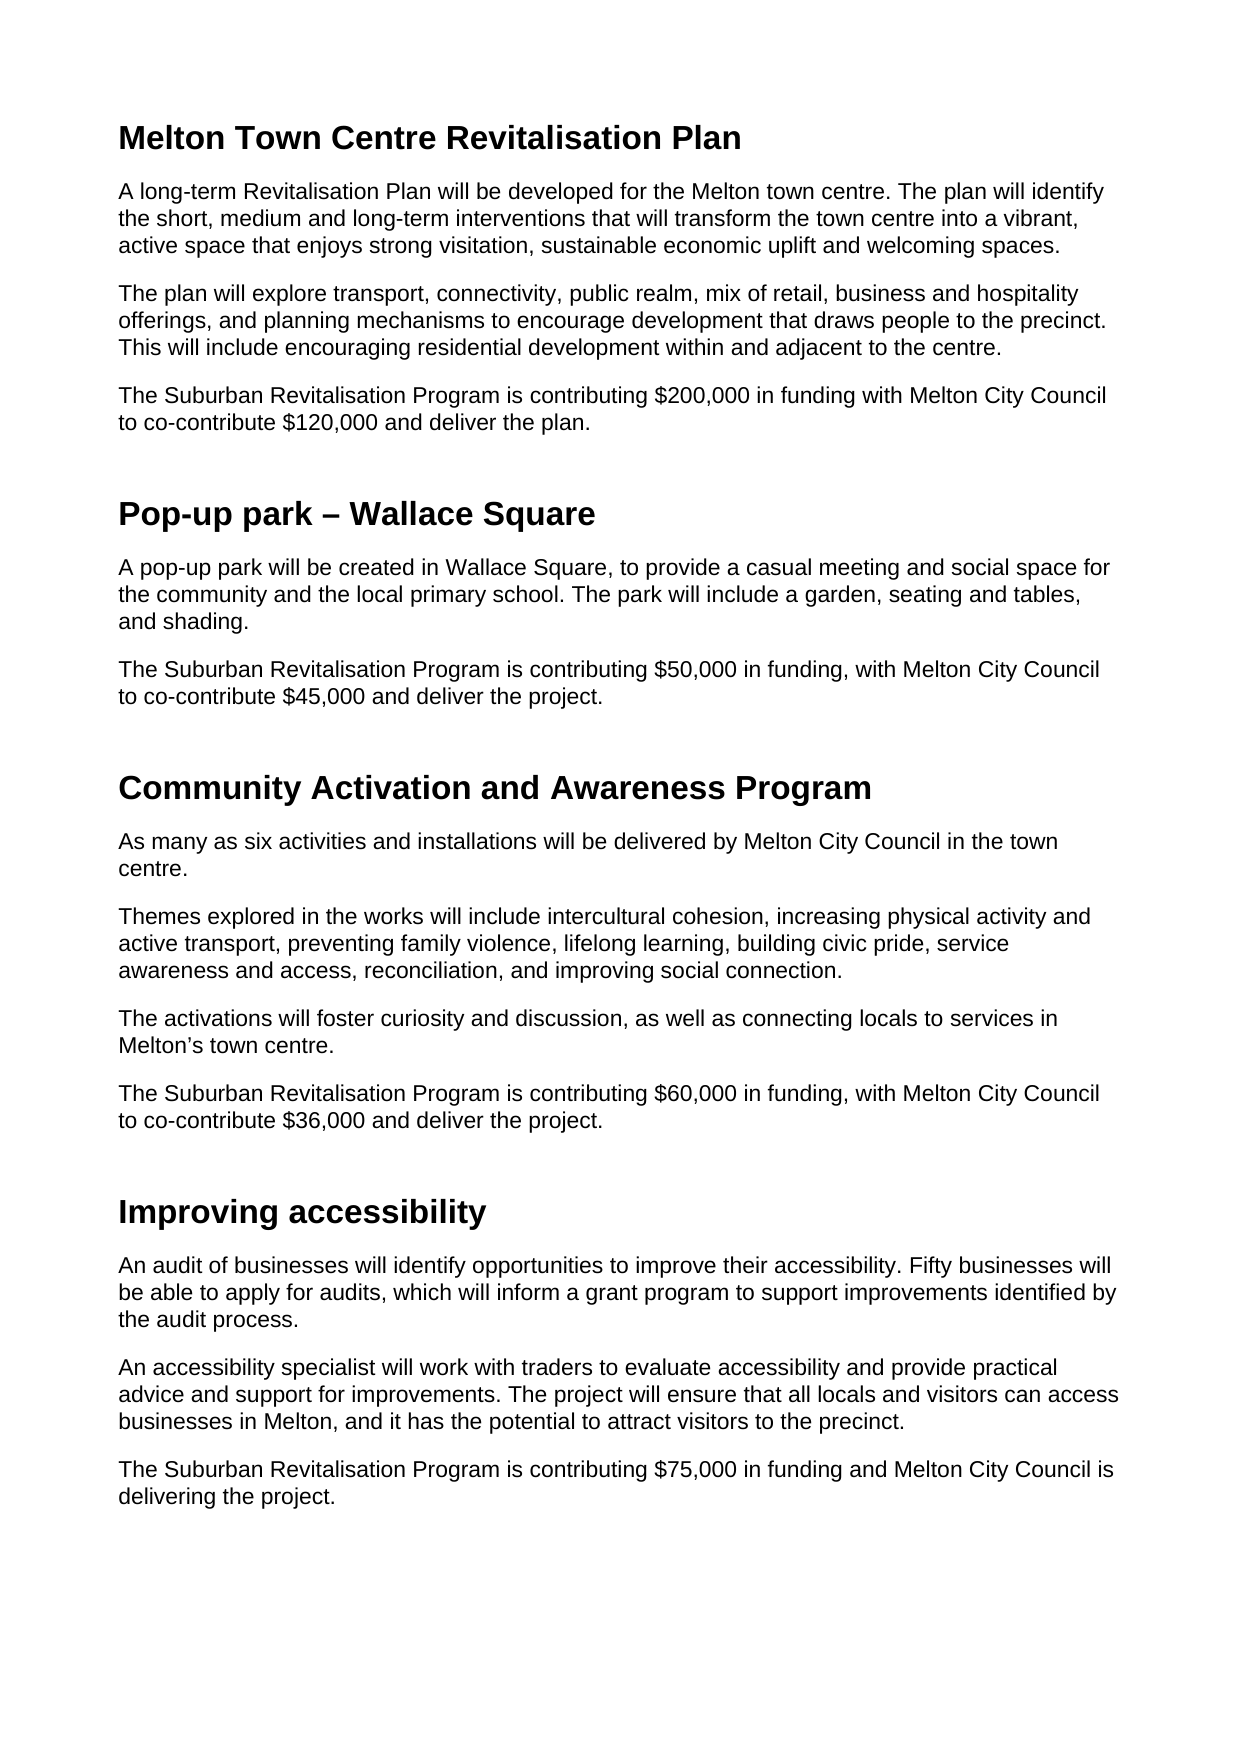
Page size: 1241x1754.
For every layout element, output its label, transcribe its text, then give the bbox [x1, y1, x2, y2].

text The Suburban Revitalisation Program is contributing $50,000 in funding, with Melton City Council to co-contribute $45,000 and deliver the project. [118, 655, 1122, 709]
text The activations will foster curiosity and discussion, as well as connecting locals to services in Melton’s town centre. [118, 1004, 1122, 1058]
text As many as six activities and installations will be delivered by Melton City Council in the town centre. [118, 827, 1122, 881]
text The Suburban Revitalisation Program is contributing $75,000 in funding and Melton City Council is delivering the project. [118, 1455, 1122, 1509]
subtitle Melton Town Centre Revitalisation Plan [118, 118, 1122, 157]
text A long-term Revitalisation Plan will be developed for the Melton town centre. The plan will identify the short, medium and long-term interventions that will transform the town centre into a vibrant, active space that enjoys strong visitation, sustainable economic uplift and welcoming spaces. [118, 177, 1122, 259]
text The Suburban Revitalisation Program is contributing $200,000 in funding with Melton City Council to co-contribute $120,000 and deliver the plan. [118, 382, 1122, 436]
text An accessibility specialist will work with traders to evaluate accessibility and provide practical advice and support for improvements. The project will ensure that all locals and visitors can access businesses in Melton, and it has the potential to attract visitors to the precinct. [118, 1353, 1122, 1434]
text The Suburban Revitalisation Program is contributing $60,000 in funding, with Melton City Council to co-contribute $36,000 and deliver the project. [118, 1079, 1122, 1133]
text Themes explored in the works will include intercultural cohesion, increasing physical activity and active transport, preventing family violence, lifelong learning, building civic pride, service awareness and access, reconciliation, and improving social connection. [118, 902, 1122, 983]
text The plan will explore transport, connectivity, public realm, mix of retail, business and hospitality offerings, and planning mechanisms to encourage development that draws people to the precinct. This will include encouraging residential development within and adjacent to the centre. [118, 279, 1122, 361]
text An audit of businesses will identify opportunities to improve their accessibility. Fifty businesses will be able to apply for audits, which will inform a grant program to support improvements identified by the audit process. [118, 1251, 1122, 1332]
subtitle Pop-up park – Wallace Square [118, 494, 1122, 532]
subtitle Community Activation and Awareness Program [118, 768, 1122, 806]
subtitle Improving accessibility [118, 1192, 1122, 1230]
text A pop-up park will be created in Wallace Square, to provide a casual meeting and social space for the community and the local primary school. The park will include a garden, seating and tables, and shading. [118, 553, 1122, 634]
